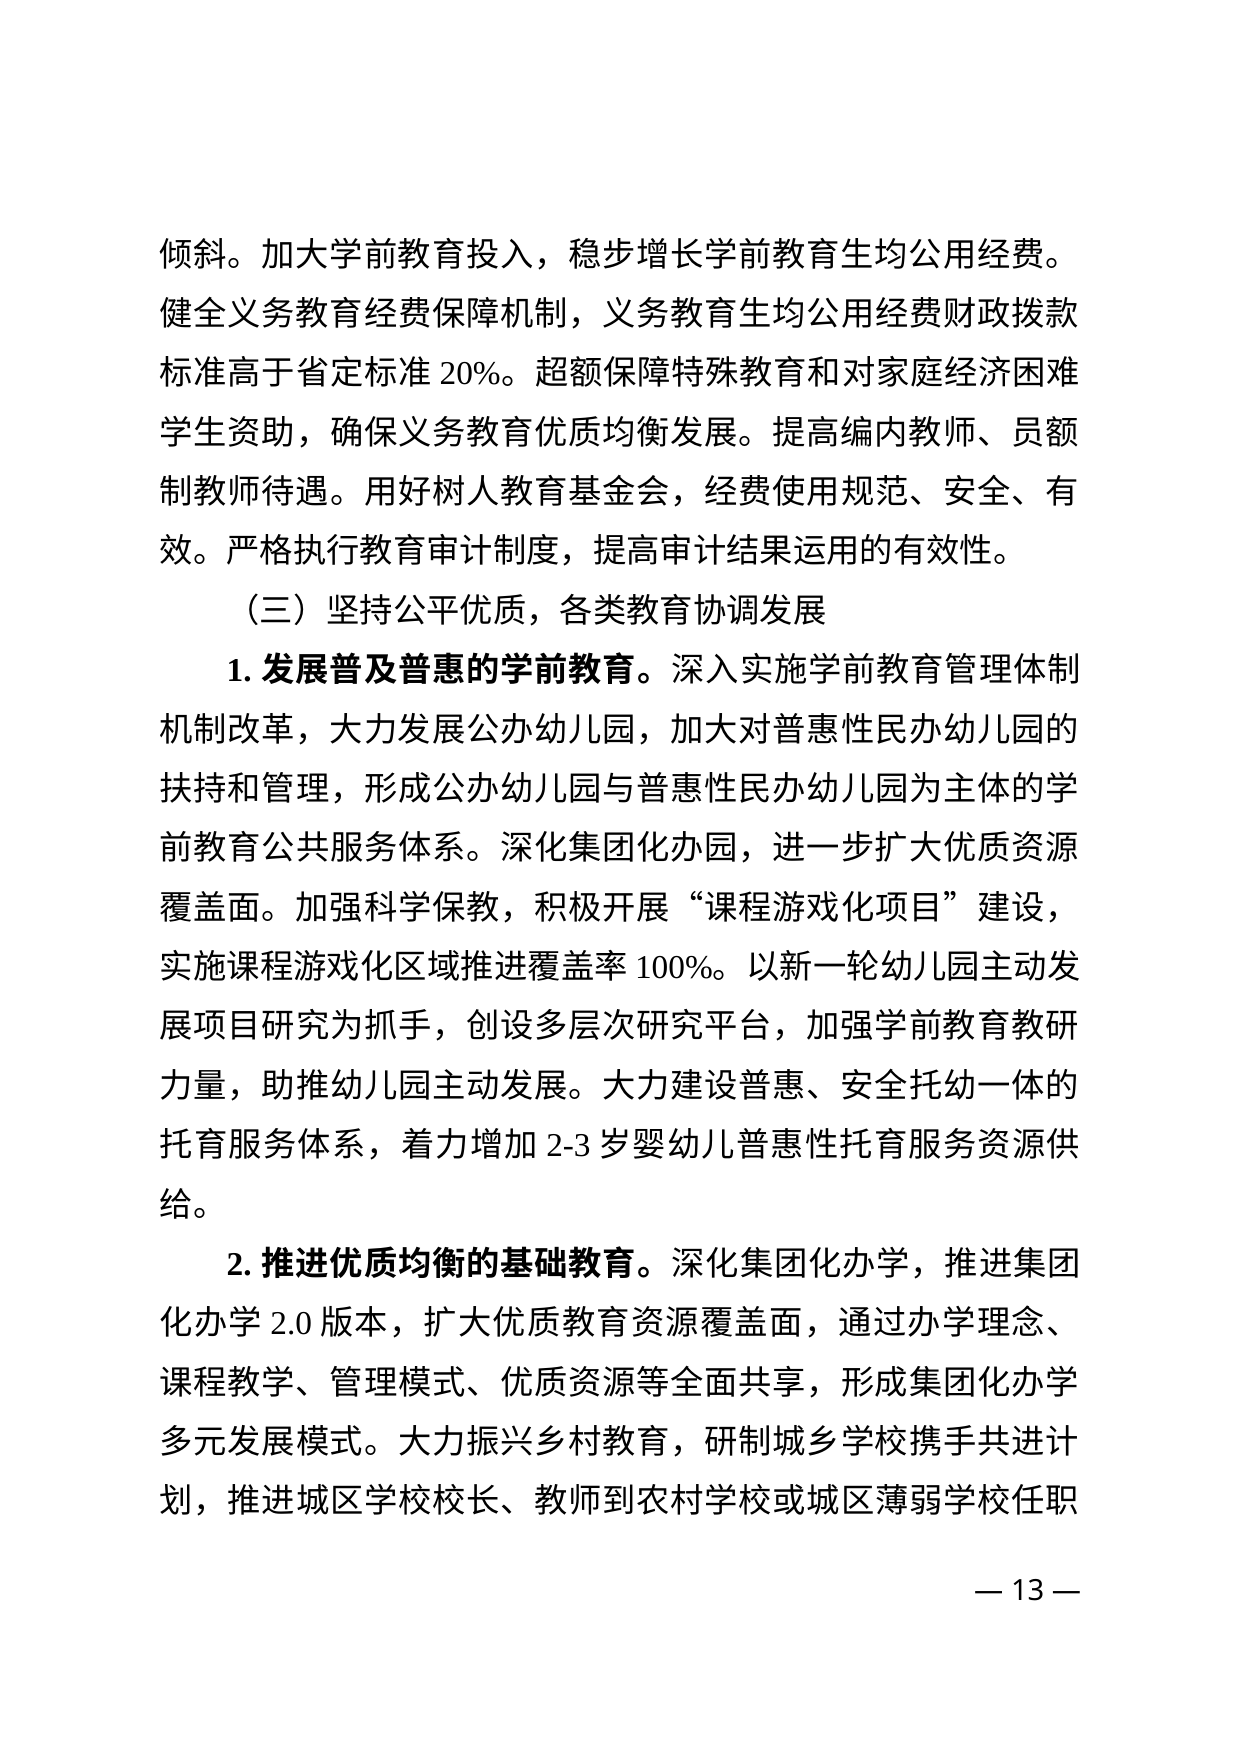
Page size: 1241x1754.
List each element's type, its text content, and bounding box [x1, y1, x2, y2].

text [159, 1228, 1081, 1525]
text （三）坚持公平优质，各类教育协调发展 [159, 575, 1081, 634]
text 1. 发展普及普惠的学前教育。深入实施学前教育管理体制机制改革，大力发展公办幼儿园，加大对普惠性民办幼儿园的扶持和管理，形成公办幼儿园与普惠性民办幼儿园为主体的学前教育公共服务体系。深化集团化办园，进一步扩大优质资源覆盖面。加强科学保教，积极开展“课程游戏化项目”建设，实施课程游戏化区域推进覆盖率100%。以新一轮幼儿园主动发展项目研究为抓手，创设多层次研究平台，加强学前教育教研力量，助推幼儿园主动发展。大力建设普惠、安全托幼一体的托育服务体系，着力增加2-3岁婴幼儿普惠性托育服务资源供给。 [159, 634, 1081, 1228]
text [159, 218, 1081, 575]
